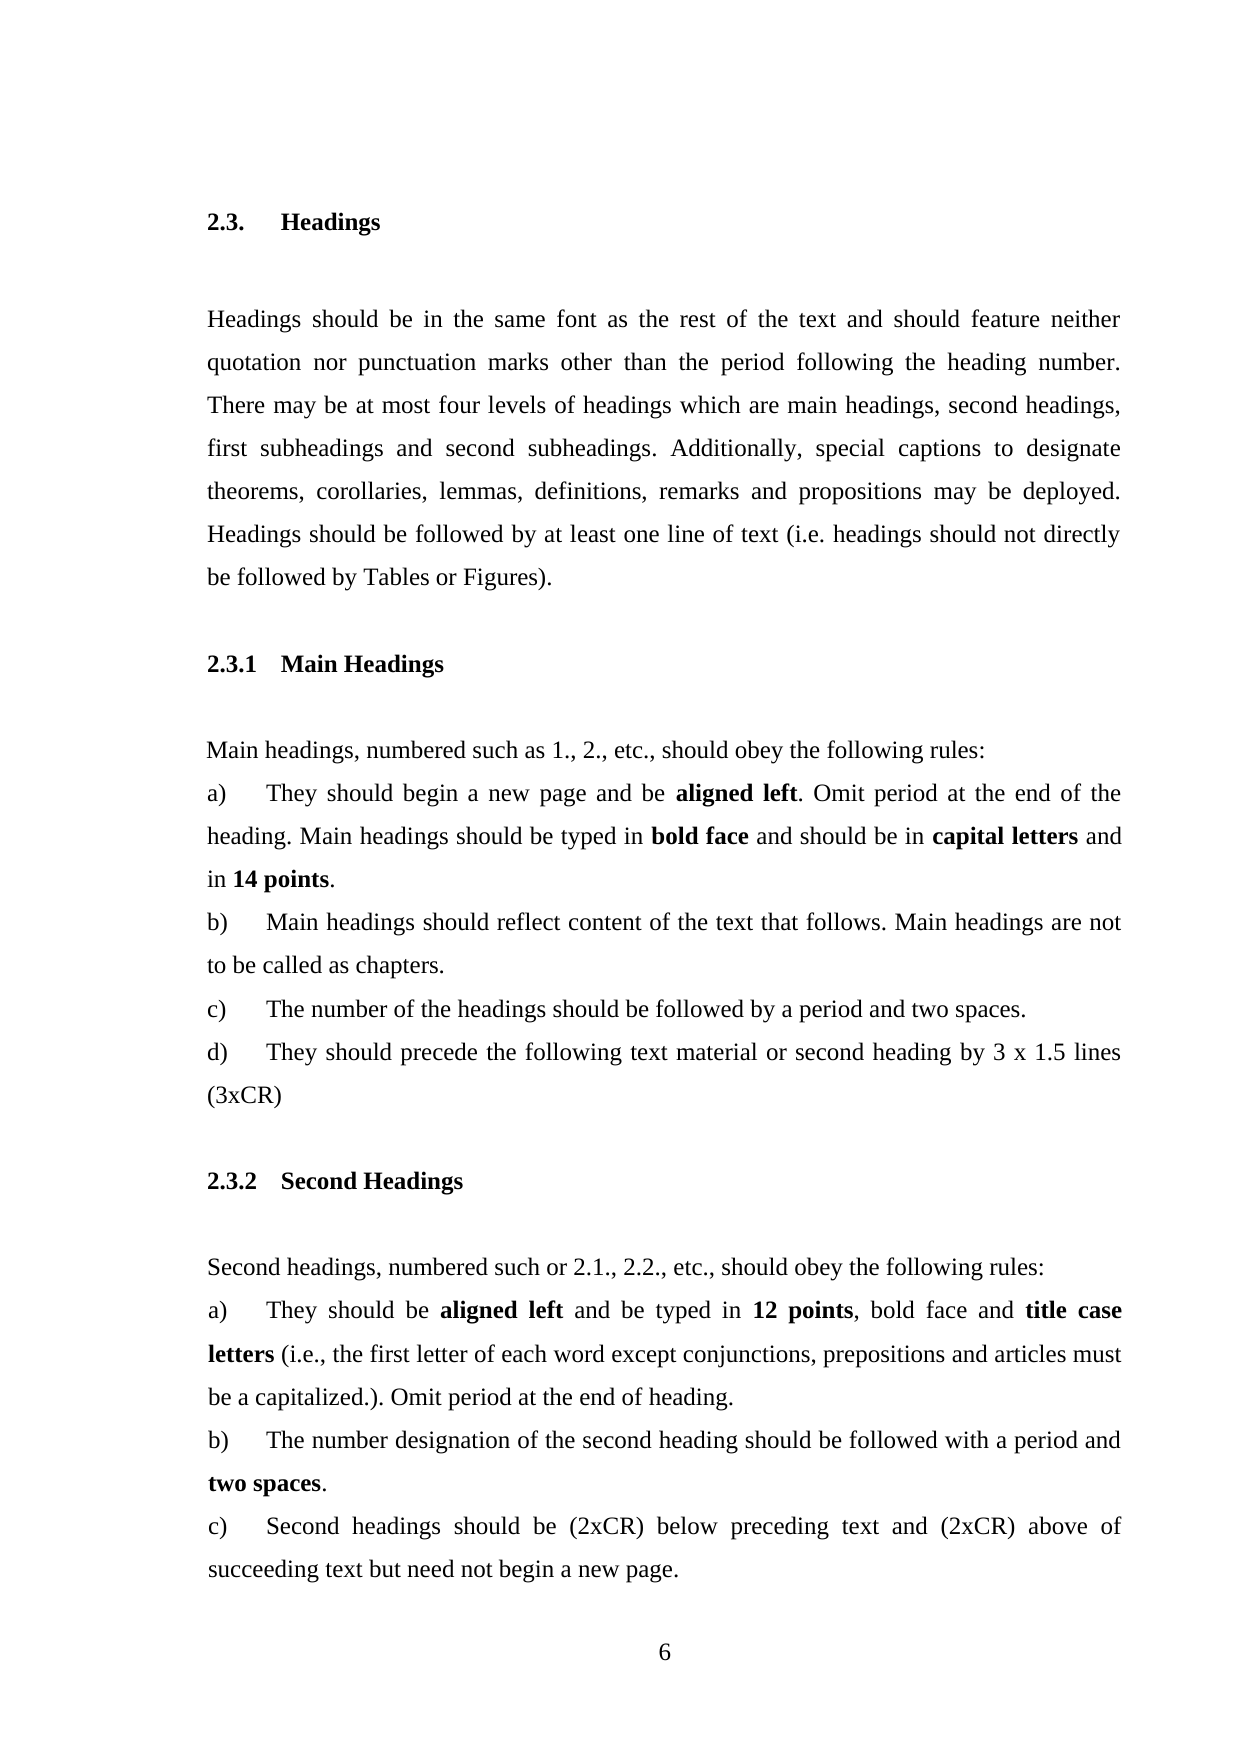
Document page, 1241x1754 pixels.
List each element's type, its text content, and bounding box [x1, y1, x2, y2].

text Second headings, numbered such or 2.1., 2.2., etc., should obey the following rules: [207, 1252, 1122, 1281]
subtitle Second Headings [207, 1166, 1122, 1195]
list Main headings should reflect content of the text that follows. Main headings are not to be called as chapters. [207, 907, 1122, 979]
subtitle Headings [207, 207, 1063, 236]
list They should be aligned left and be typed in 12 points, bold face and title case letters (i.e., the first letter of each word except conjunctions, prepositions and articles must be a capitalized.). Omit period at the end of heading. [208, 1296, 1122, 1411]
list They should begin a new page and be aligned left. Omit period at the end of the heading. Main headings should be typed in bold face and should be in capital letters and in 14 points. [207, 778, 1122, 893]
list They should precede the following text material or second heading by 3 x 1.5 lines (3xCR) [207, 1037, 1122, 1109]
text Headings should be in the same font as the rest of the text and should feature neither quotation nor punctuation marks other than the period following the heading number. There may be at most four levels of headings which are main headings, second headings, first subheadings and second subheadings. Additionally, special captions to designate theorems, corollaries, lemmas, definitions, remarks and propositions may be deployed. Headings should be followed by at least one line of text (i.e. headings should not directly be followed by Tables or Figures). [207, 304, 1122, 591]
list The number of the headings should be followed by a period and two spaces. [207, 994, 1122, 1022]
list Second headings should be (2xCR) below preceding text and (2xCR) above of succeeding text but need not begin a new page. [208, 1511, 1122, 1583]
list The number designation of the second heading should be followed with a period and two spaces. [208, 1425, 1122, 1497]
subtitle Main Headings [207, 649, 1122, 677]
text Main headings, numbered such as 1., 2., etc., should obey the following rules: [206, 735, 1122, 764]
